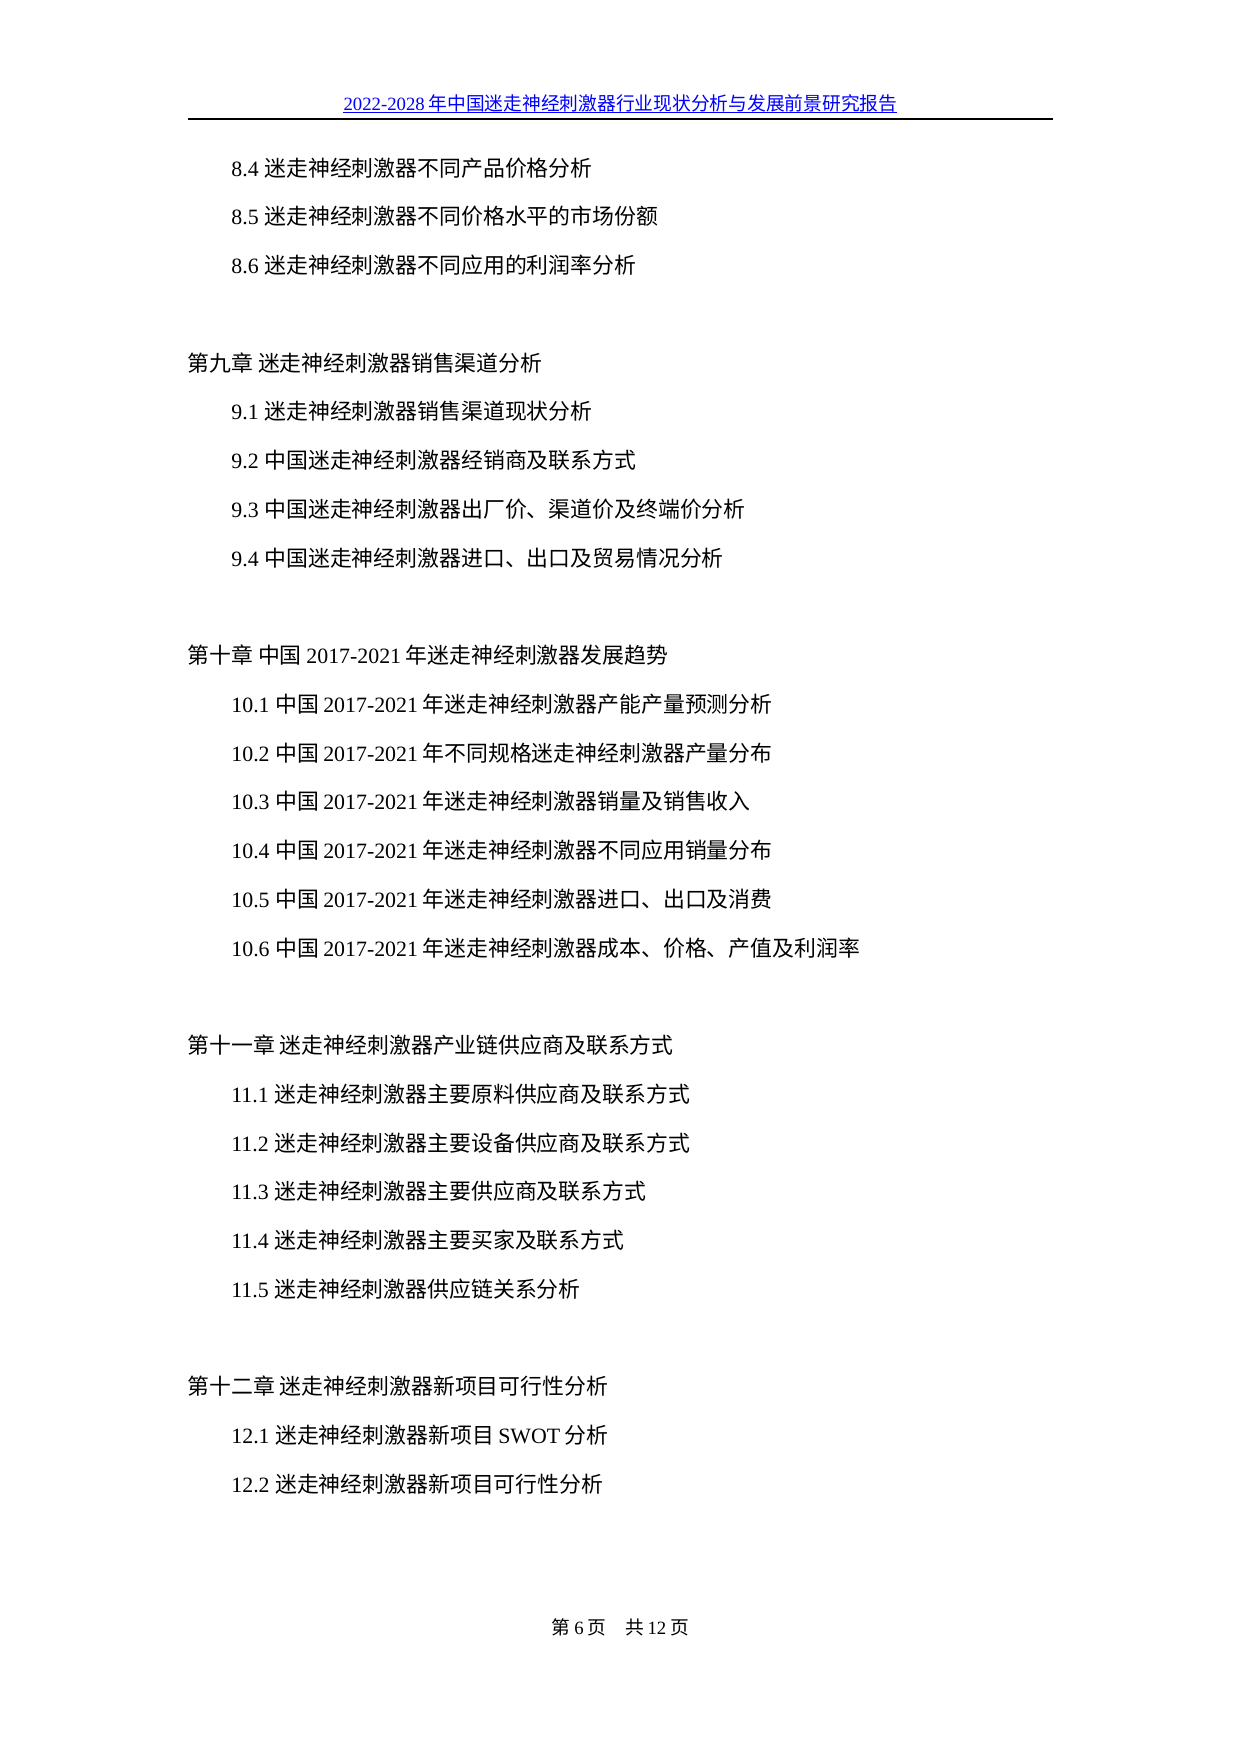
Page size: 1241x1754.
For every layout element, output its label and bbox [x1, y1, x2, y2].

text [187, 150, 1053, 1499]
